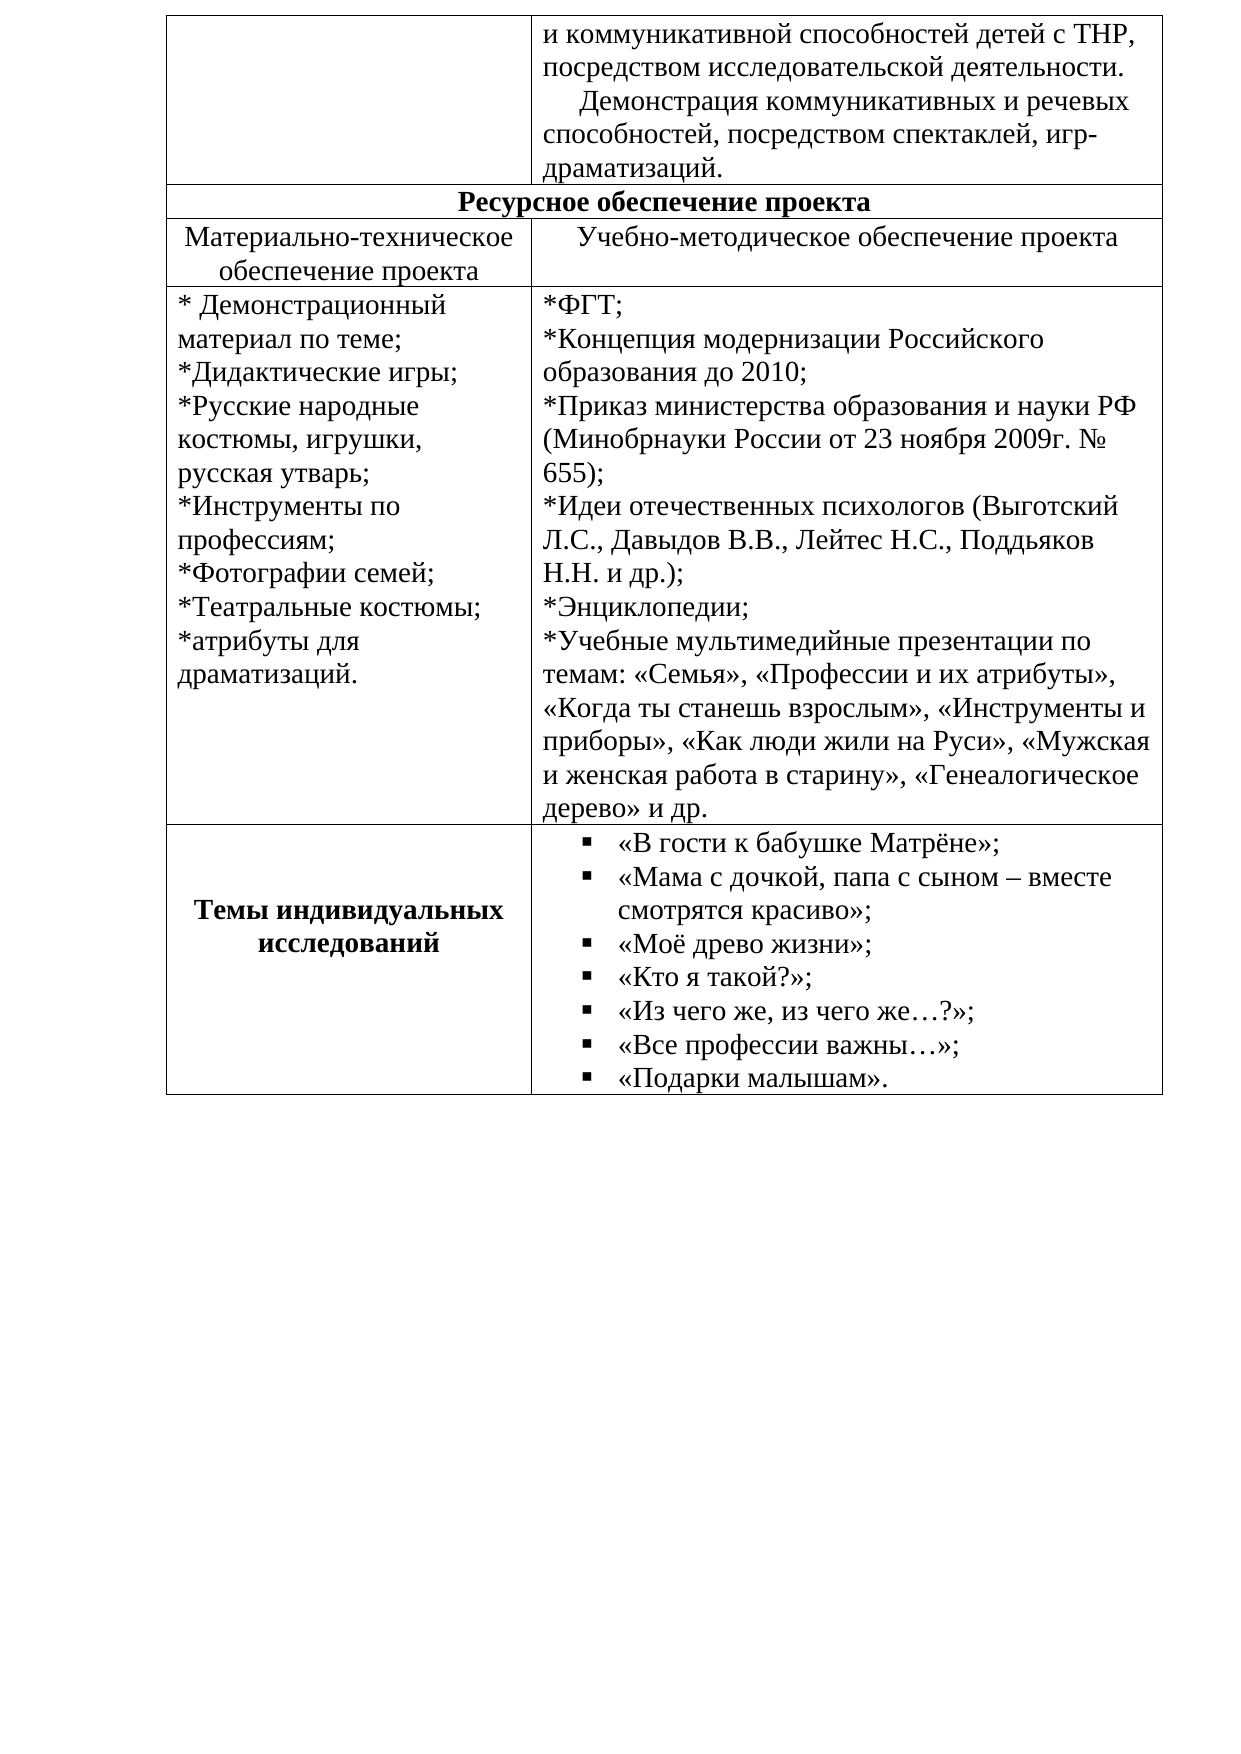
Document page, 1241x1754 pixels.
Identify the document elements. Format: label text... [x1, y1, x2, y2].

table_cell * Демонстрационный материал по теме; *Дидактические игры; *Русские народные костюмы, игрушки, русская утварь; *Инструменты по профессиям; *Фотографии семей; *Театральные костюмы; *атрибуты для драматизаций. [167, 287, 531, 824]
table_cell Материально-техническое обеспечение проекта [167, 219, 531, 286]
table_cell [167, 16, 531, 183]
table_cell *ФГТ; *Концепция модернизации Российского образования до 2010; *Приказ министерства образования и науки РФ (Минобрнауки России от 23 ноября 2009г. № 655); *Идеи отечественных психологов (Выготский Л.С., Давыдов В.В., Лейтес Н.С., Поддьяков Н.Н. и др.); *Энциклопедии; *Учебные мультимедийные презентации по темам: «Семья», «Профессии и их атрибуты», «Когда ты станешь взрослым», «Инструменты и приборы», «Как люди жили на Руси», «Мужская и женская работа в старину», «Генеалогическое дерево» и др. [532, 287, 1162, 824]
table_cell Учебно-методическое обеспечение проекта [532, 219, 1162, 286]
table_cell Ресурсное обеспечение проекта [167, 185, 1162, 218]
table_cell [532, 16, 1162, 183]
table_cell «В гости к бабушке Матрёне»; «Мама с дочкой, папа с сыном – вместе смотрятся красиво»; «Моё древо жизни»; «Кто я такой?»; «Из чего же, из чего же…?»; «Все профессии важны…»; «Подарки малышам». [532, 825, 1162, 1094]
table_cell Темы индивидуальных исследований [167, 825, 531, 1094]
